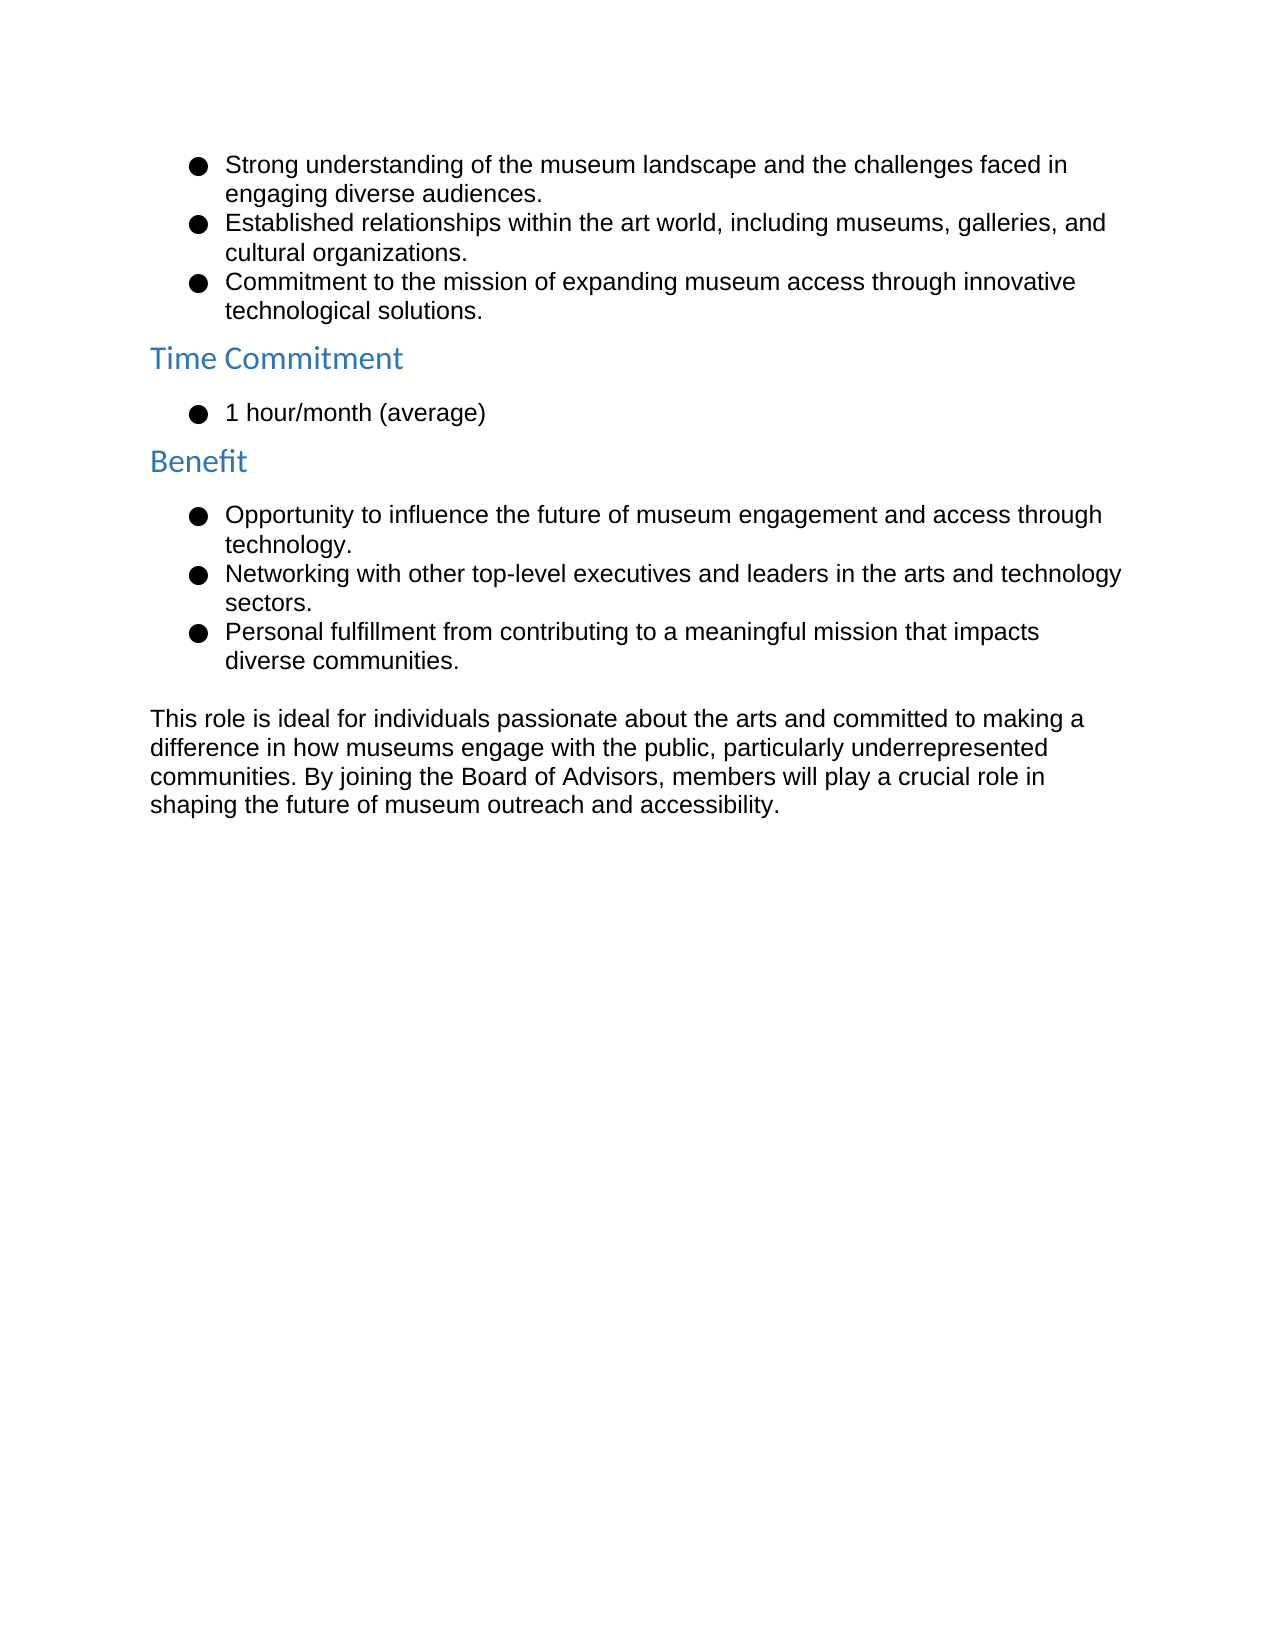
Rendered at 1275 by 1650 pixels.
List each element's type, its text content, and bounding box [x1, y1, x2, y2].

list Personal fulfillment from contributing to a meaningful mission that impacts diverse communities. [187, 617, 1125, 675]
list Strong understanding of the museum landscape and the challenges faced in engaging diverse audiences. [187, 150, 1125, 208]
list 1 hour/month (average) [187, 398, 1125, 427]
list Opportunity to influence the future of museum engagement and access through technology. [187, 500, 1125, 559]
text Time Commitment [150, 337, 1125, 378]
list Established relationships within the art world, including museums, galleries, and cultural organizations. [187, 208, 1125, 266]
list Commitment to the mission of expanding museum access through innovative technological solutions. [187, 266, 1125, 325]
text This role is ideal for individuals passionate about the arts and committed to making a difference in how museums engage with the public, particularly underrepresented communities. By joining the Board of Advisors, members will play a crucial role in shaping the future of museum outreach and accessibility. [150, 704, 1125, 819]
text Benefit [150, 440, 1125, 481]
list Networking with other top-level executives and leaders in the arts and technology sectors. [187, 559, 1125, 617]
